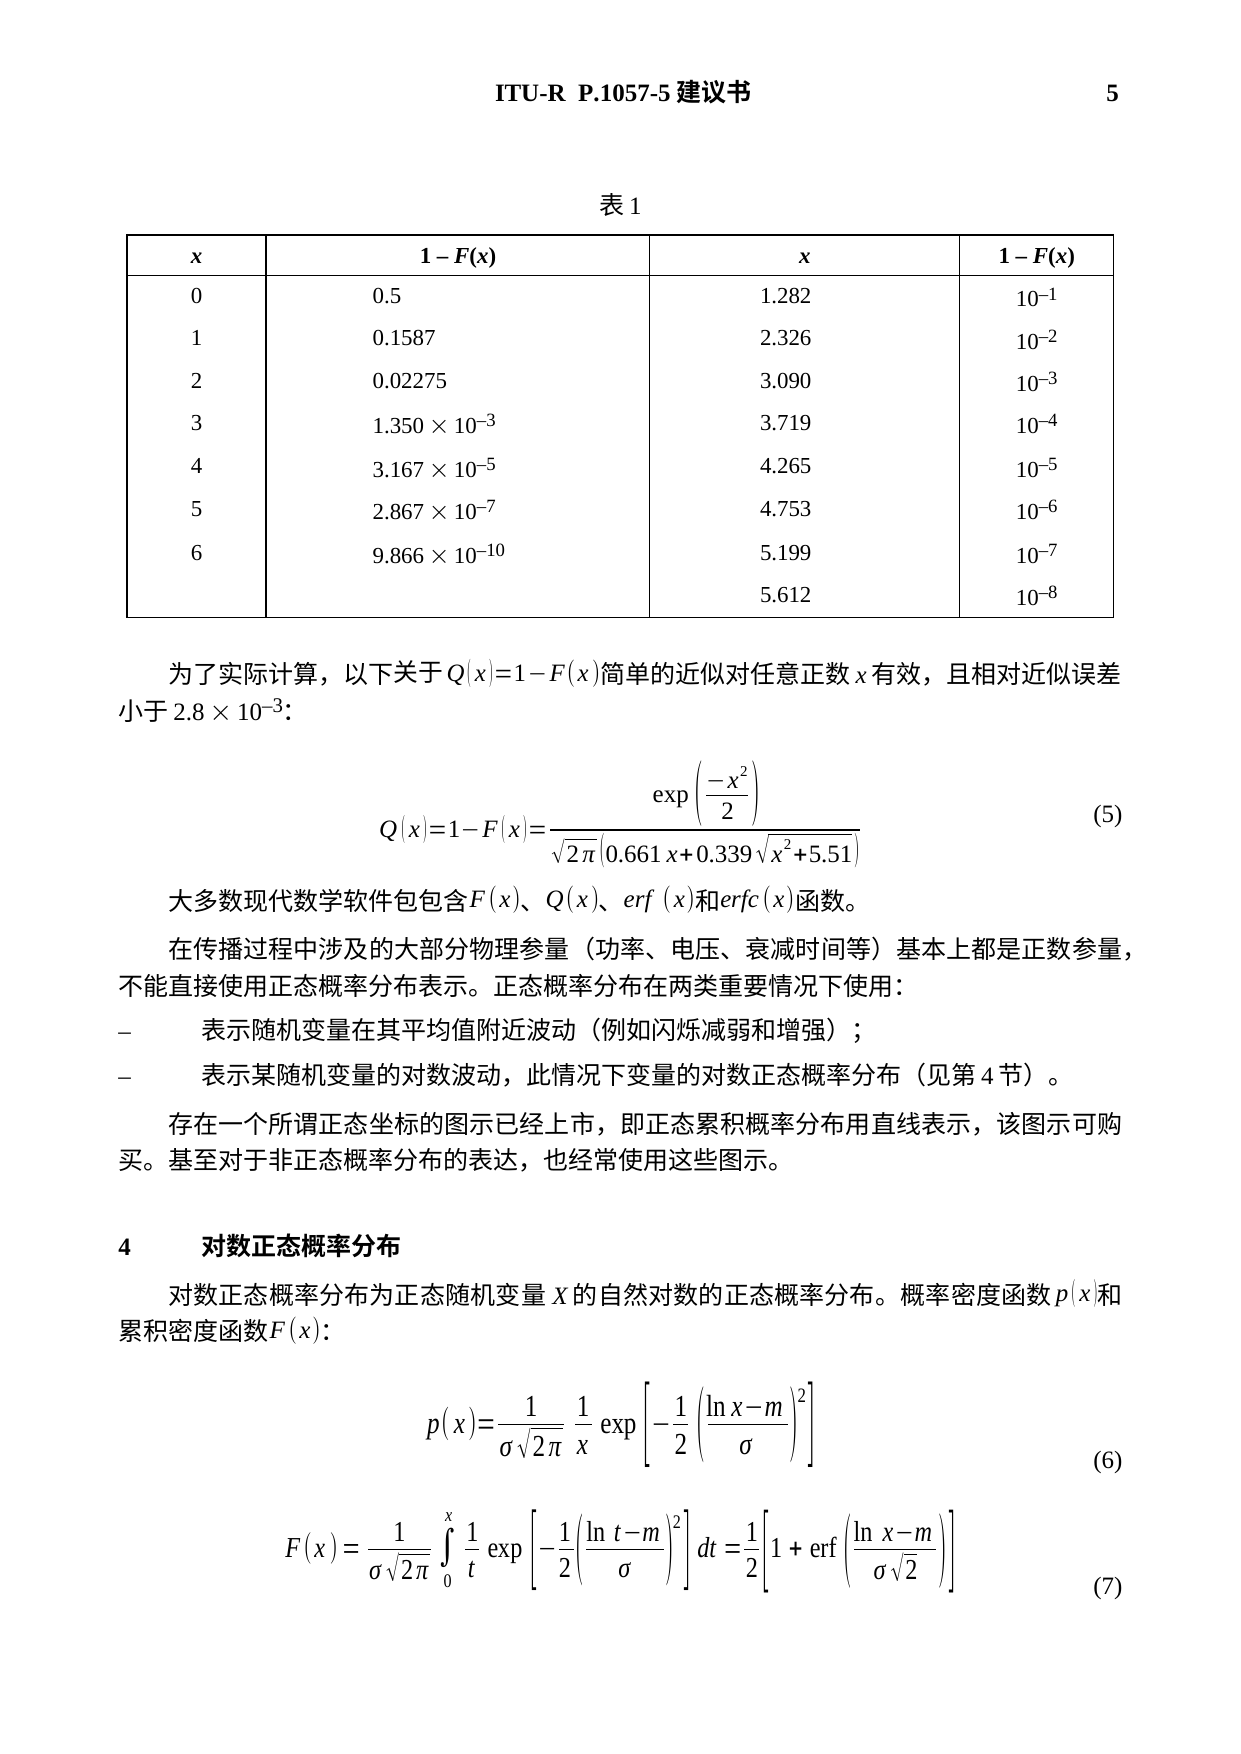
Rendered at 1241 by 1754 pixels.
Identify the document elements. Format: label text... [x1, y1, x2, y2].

text 存在一个所谓正态坐标的图示已经上市，即正态累积概率分布用直线表示，该图示可购买。基至对于非正态概率分布的表达，也经常使用这些图示。 [118, 1104, 1122, 1177]
table_cell 4.753 [650, 489, 959, 532]
text 对数正态概率分布为正态随机变量X的自然对数的正态概率分布。概率密度函数和累积密度函数： [118, 1275, 1122, 1348]
table_cell 10–7 [960, 532, 1113, 574]
text (5) [118, 759, 1122, 869]
text 表1 [118, 185, 1122, 221]
table_cell [267, 575, 649, 617]
text – 表示某随机变量的对数波动，此情况下变量的对数正态概率分布（见第4节）。 [118, 1055, 1122, 1092]
table_header x [128, 236, 265, 274]
table_cell 2 [128, 360, 265, 403]
table_cell 2.326 [650, 318, 959, 360]
table_cell [128, 575, 265, 617]
text 为了实际计算，以下简单的近似对任意正数x有效，且相对近似误差小于2.8  10–3： [118, 655, 1122, 727]
subtitle 4 对数正态概率分布 [118, 1227, 1122, 1263]
table_header x [650, 236, 959, 274]
table_cell 10–1 [960, 276, 1113, 318]
table_cell 0.02275 [267, 360, 649, 403]
table_cell 5.199 [650, 532, 959, 574]
table_cell 10–4 [960, 403, 1113, 446]
table_cell 5 [128, 489, 265, 532]
text – 表示随机变量在其平均值附近波动（例如闪烁减弱和增强）； [118, 1011, 1122, 1047]
table_cell 3 [128, 403, 265, 446]
text 大多数现代数学软件包包含、、和函数。 [118, 881, 1122, 917]
table_cell 6 [128, 532, 265, 574]
table_cell 5.612 [650, 575, 959, 617]
table_cell 10–3 [960, 360, 1113, 403]
table_cell 3.719 [650, 403, 959, 446]
table_cell 4.265 [650, 446, 959, 488]
table_cell 0 [128, 276, 265, 318]
table_cell 0.1587 [267, 318, 649, 360]
table_cell 2.867  10–7 [267, 489, 649, 532]
text (6) [118, 1379, 1122, 1474]
table_cell 10–5 [960, 446, 1113, 488]
table_cell 10–6 [960, 489, 1113, 532]
table_cell 9.866  10–10 [267, 532, 649, 574]
table_header 1 – F(x) [960, 236, 1113, 274]
text 在传播过程中涉及的大部分物理参量（功率、电压、衰减时间等）基本上都是正数参量，不能直接使用正态概率分布表示。正态概率分布在两类重要情况下使用： [118, 930, 1122, 1002]
table_cell 10–8 [960, 575, 1113, 617]
table_cell 3.090 [650, 360, 959, 403]
table_cell 0.5 [267, 276, 649, 318]
table_cell 1.282 [650, 276, 959, 318]
table_cell 3.167  10–5 [267, 446, 649, 488]
table_cell 1 [128, 318, 265, 360]
table_cell 10–2 [960, 318, 1113, 360]
table_cell 4 [128, 446, 265, 488]
text (7) [118, 1505, 1122, 1599]
table_header 1 – F(x) [267, 236, 649, 274]
table_cell 1.350  10–3 [267, 403, 649, 446]
